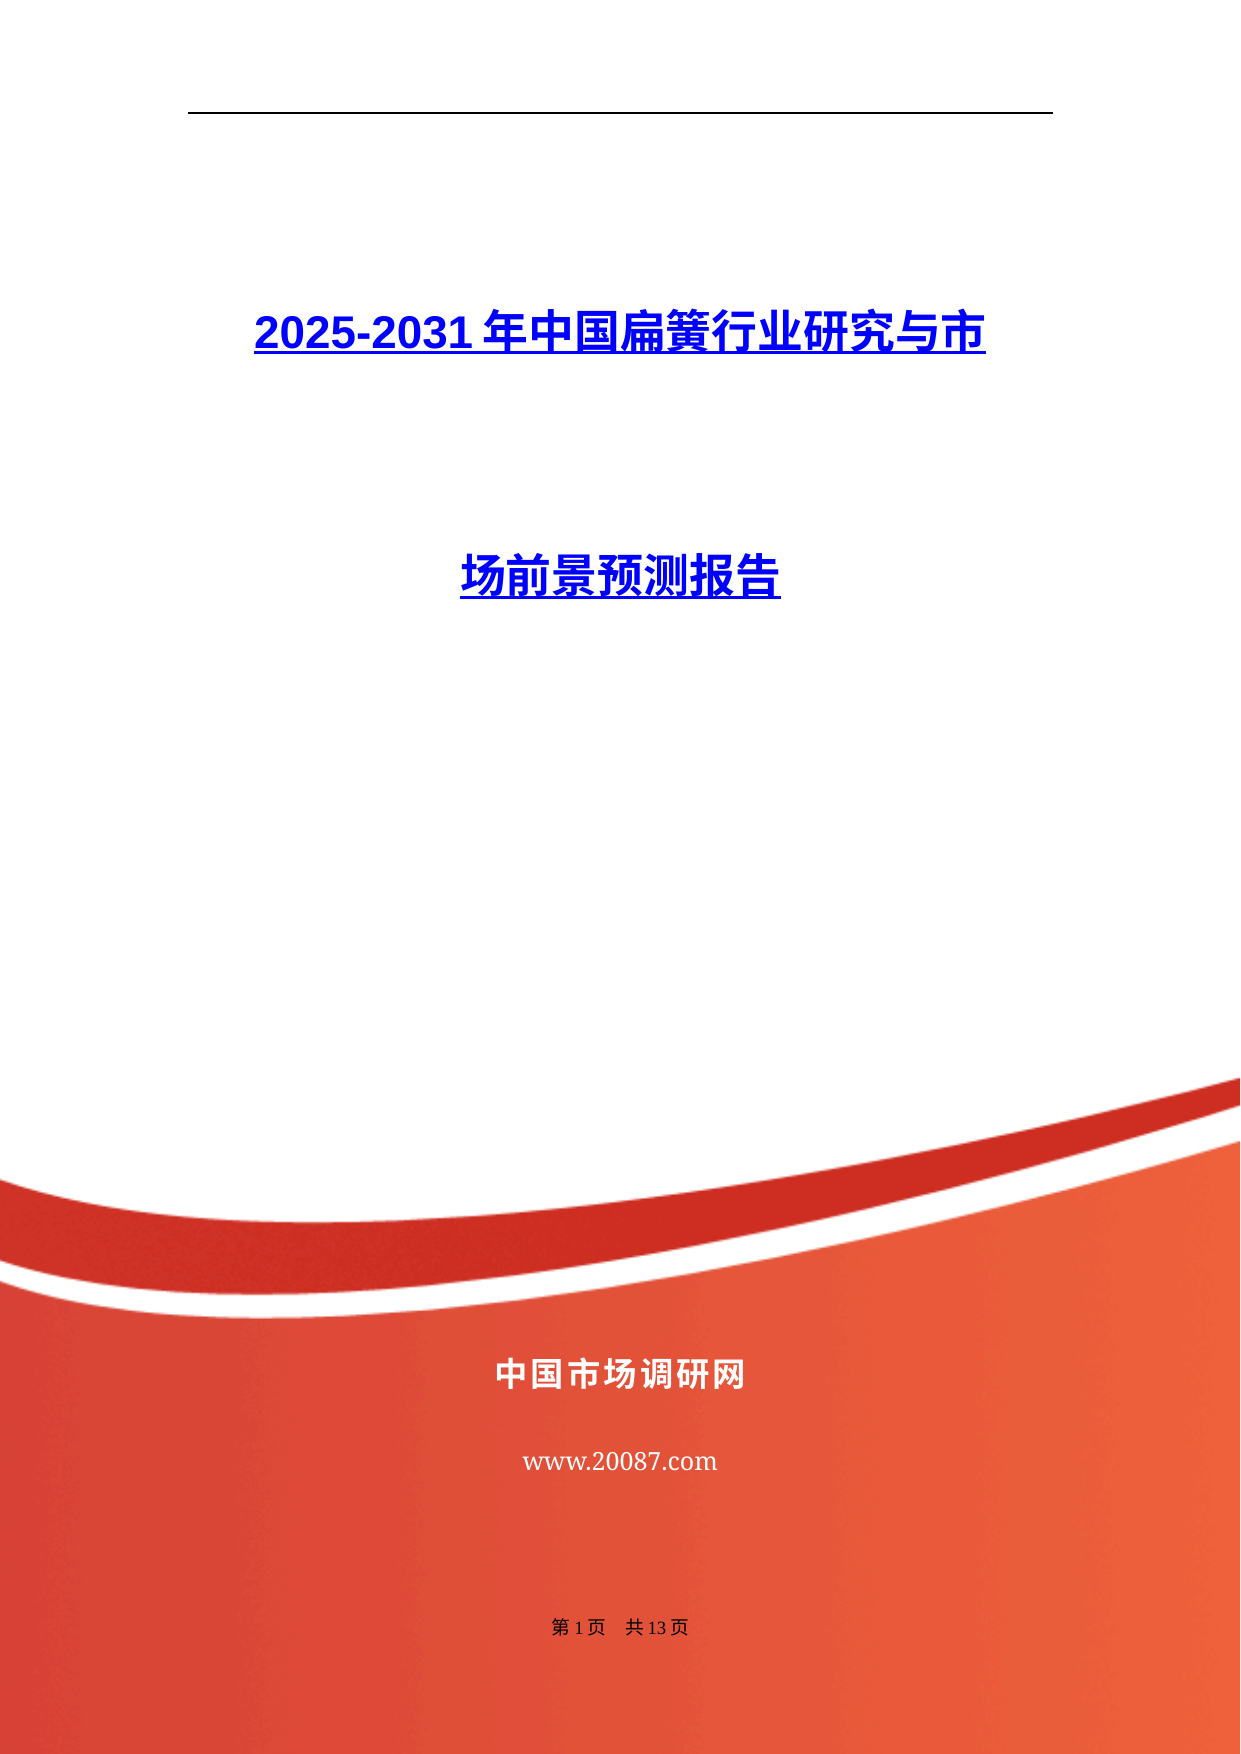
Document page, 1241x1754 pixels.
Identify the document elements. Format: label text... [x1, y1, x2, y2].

picture [0, 1006, 1241, 1754]
table_header 2025-2031年中国扁簧行业研究与市场前景预测报告 [188, 207, 1053, 773]
subtitle 中国市场调研网 [187, 1339, 1053, 1404]
text www.20087.com [187, 1428, 1053, 1493]
